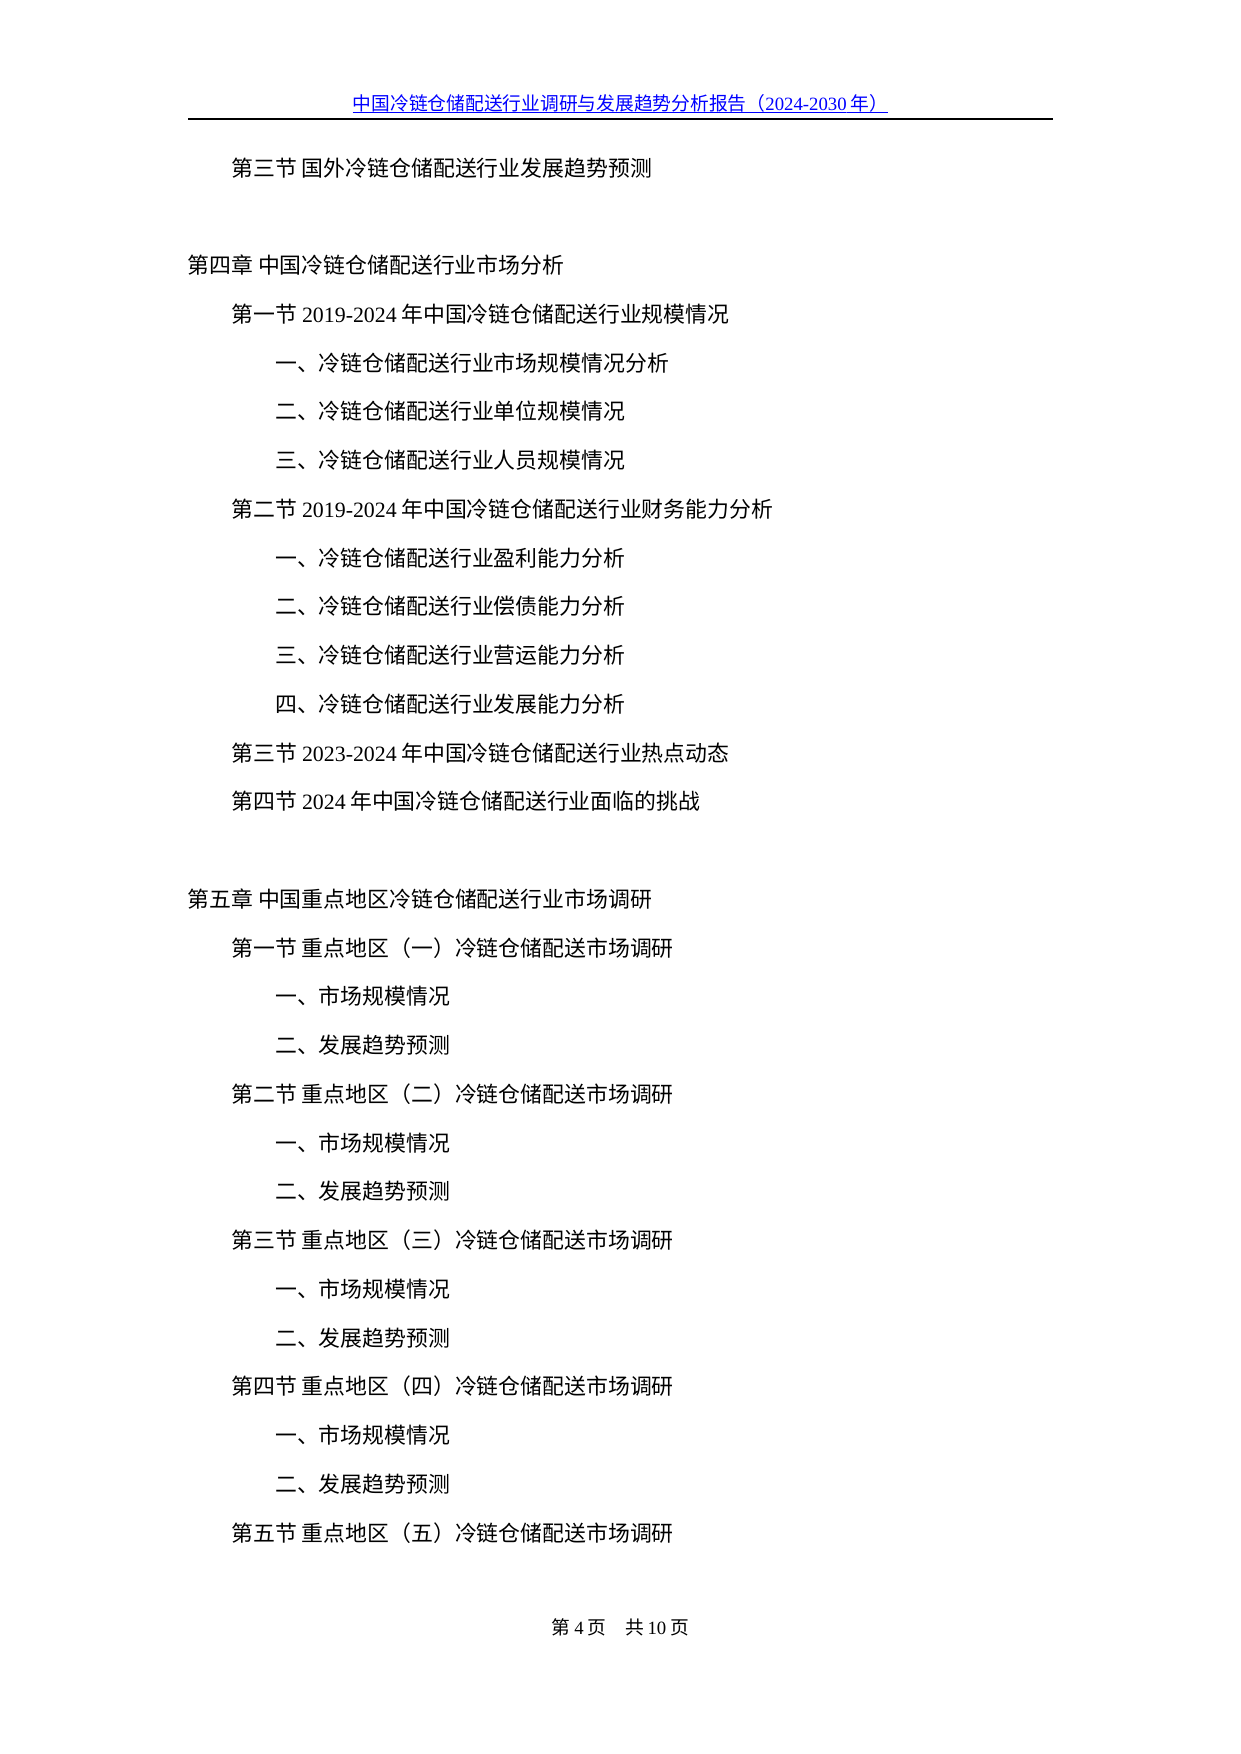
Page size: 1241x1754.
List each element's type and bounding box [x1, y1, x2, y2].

text [187, 150, 1053, 1548]
